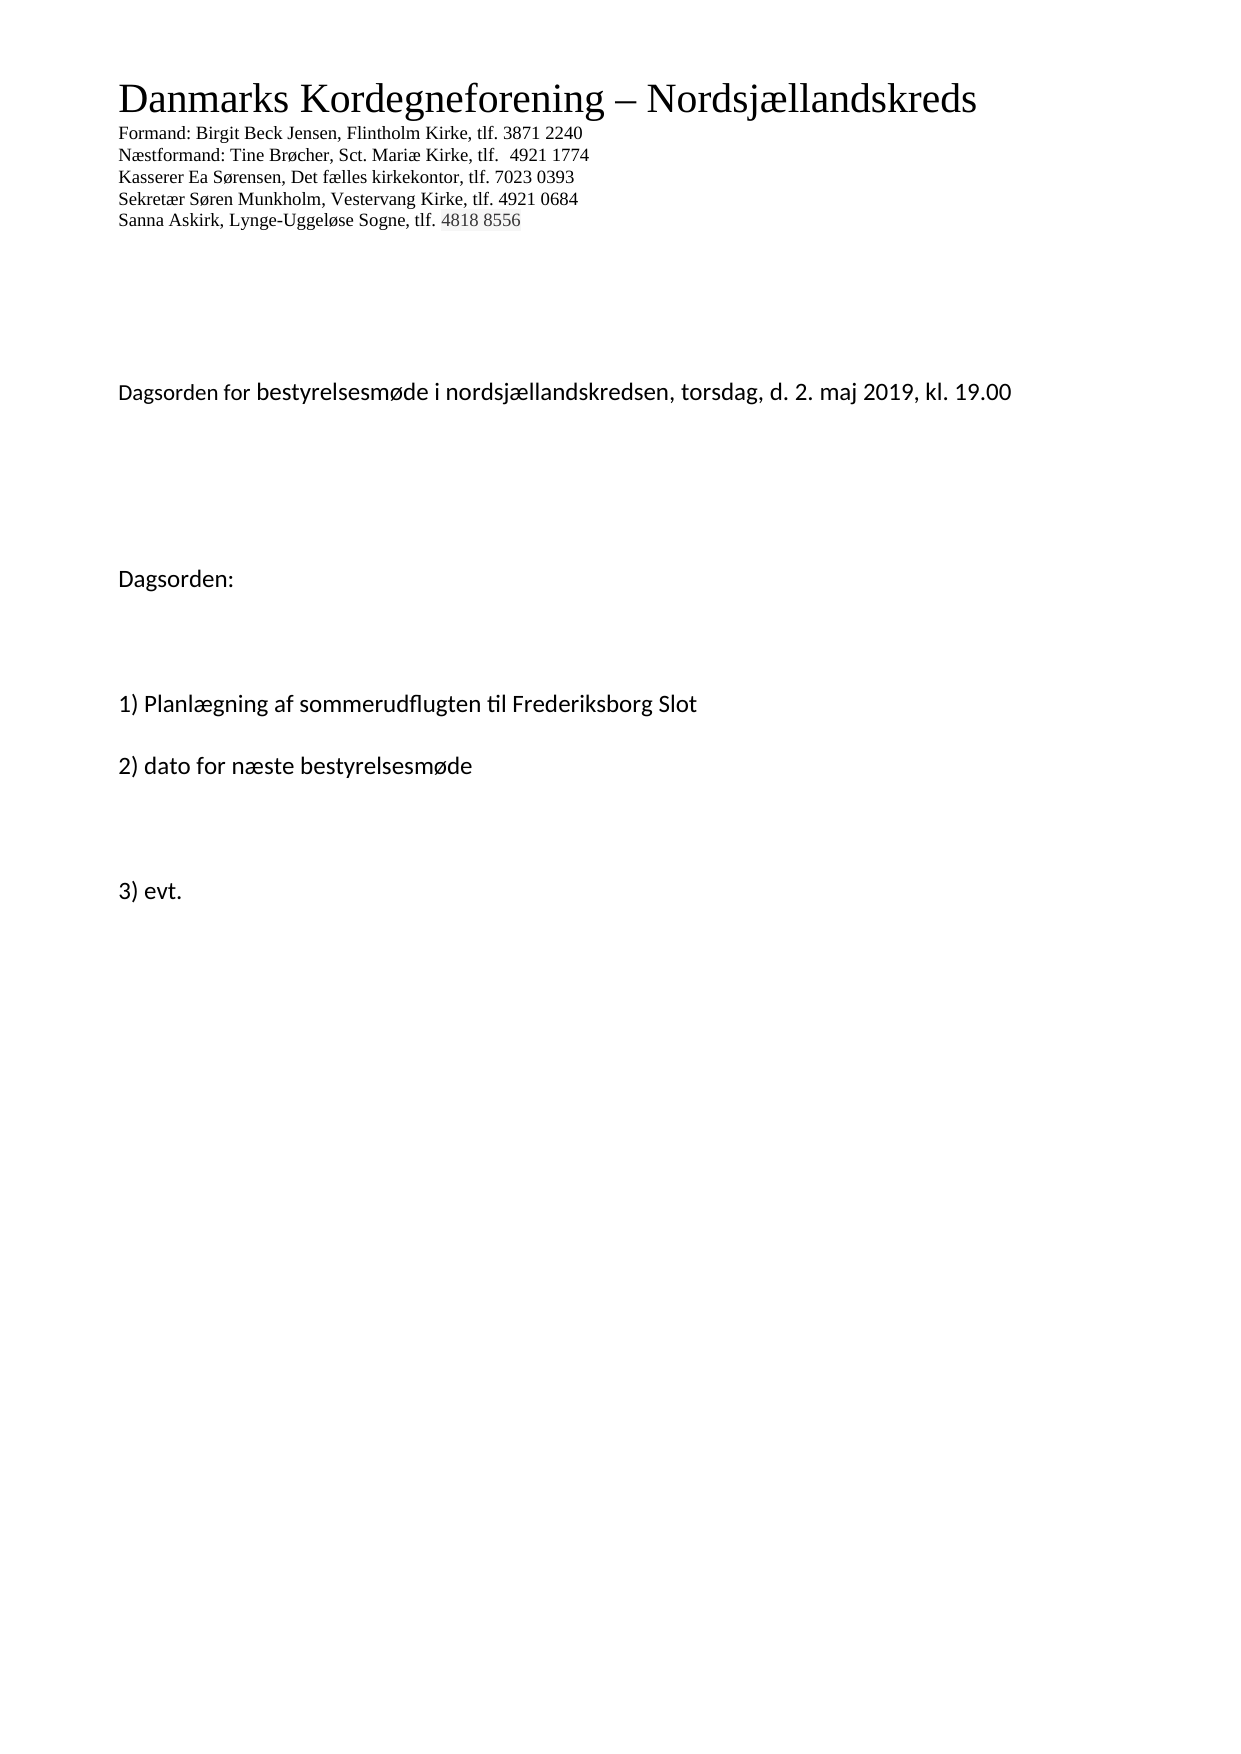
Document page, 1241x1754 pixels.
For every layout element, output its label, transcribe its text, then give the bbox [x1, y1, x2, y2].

text 1) Planlægning af sommerudflugten til Frederiksborg Slot [118, 688, 1122, 718]
text 3) evt. [118, 875, 1122, 906]
text Dagsorden for bestyrelsesmøde i nordsjællandskredsen, torsdag, d. 2. maj 2019, kl. 19.00 [118, 376, 1122, 406]
text 2) dato for næste bestyrelsesmøde [118, 750, 1122, 781]
text Dagsorden: [118, 563, 1122, 594]
